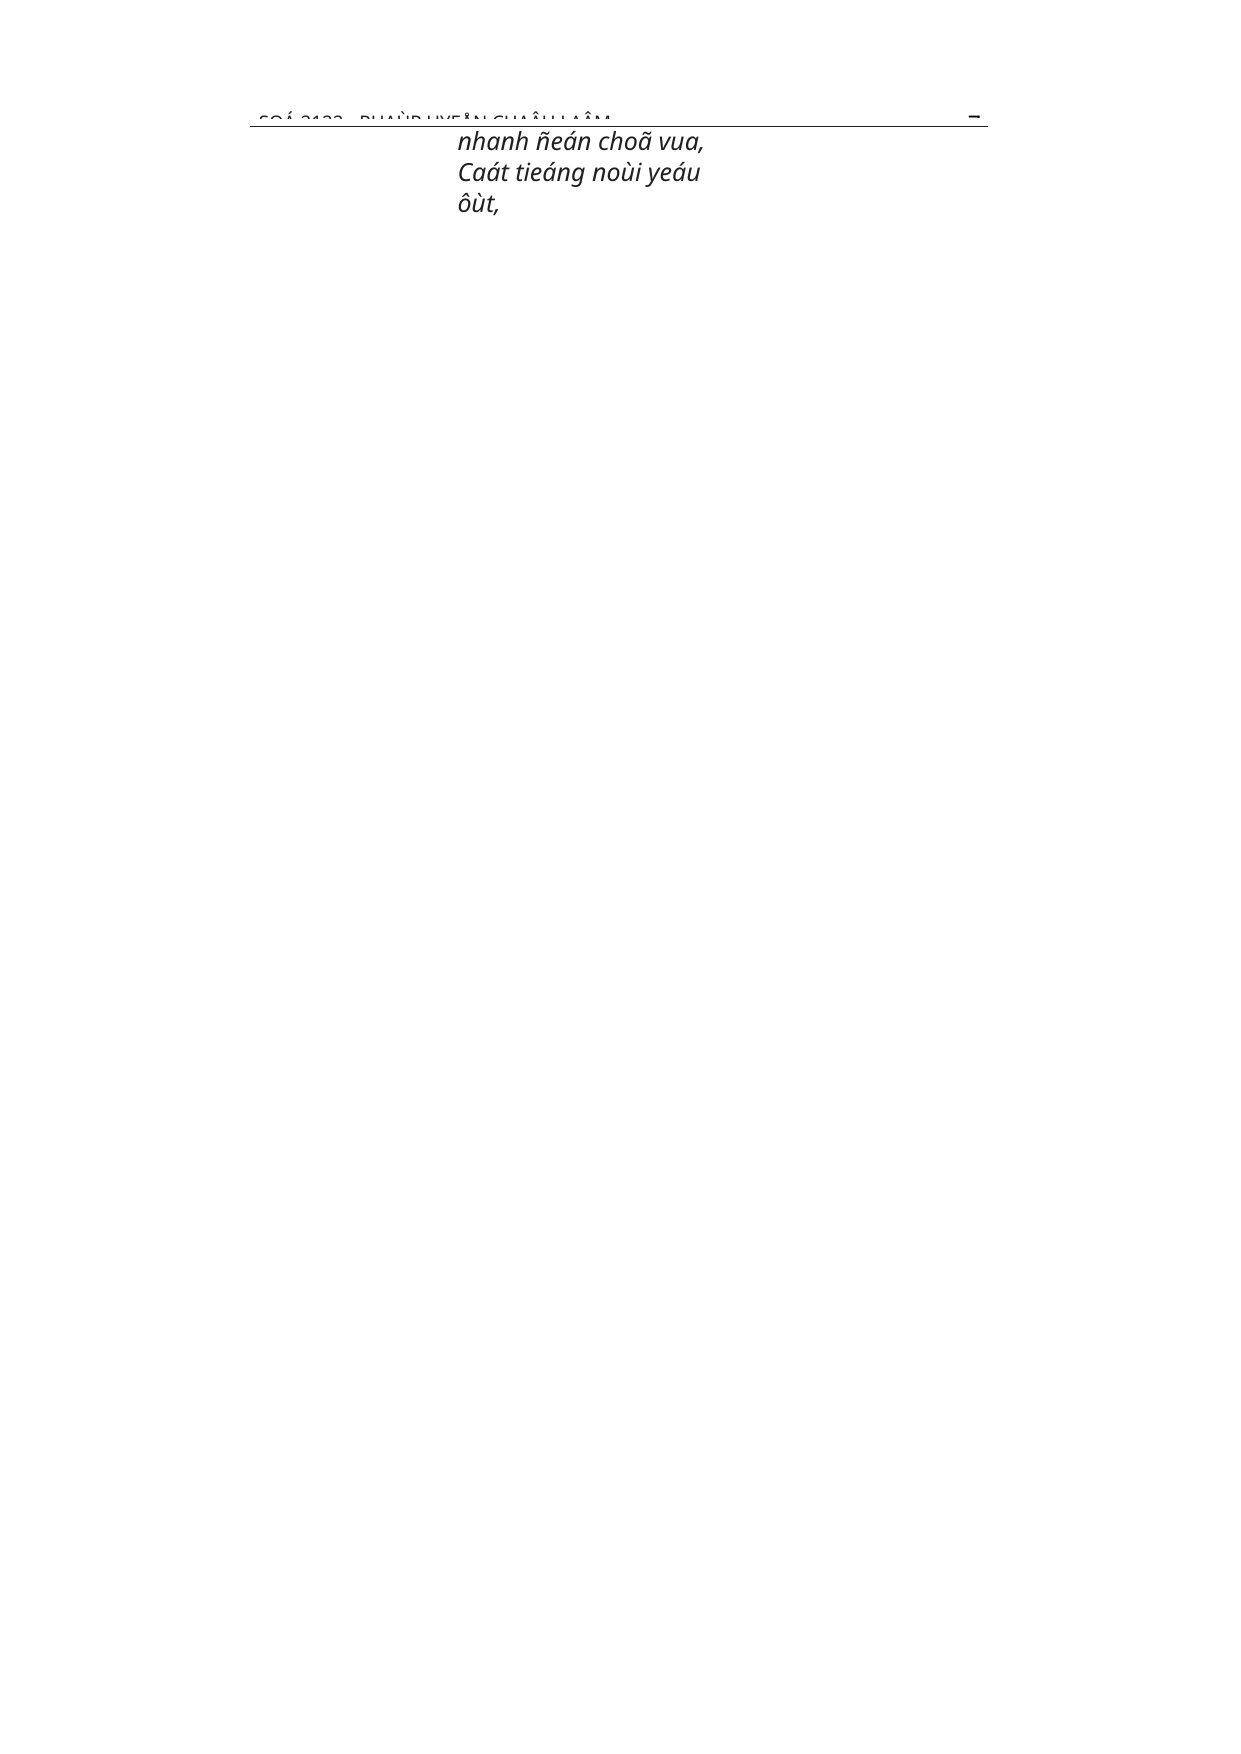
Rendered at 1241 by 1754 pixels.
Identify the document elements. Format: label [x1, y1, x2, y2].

text [457, 125, 705, 220]
